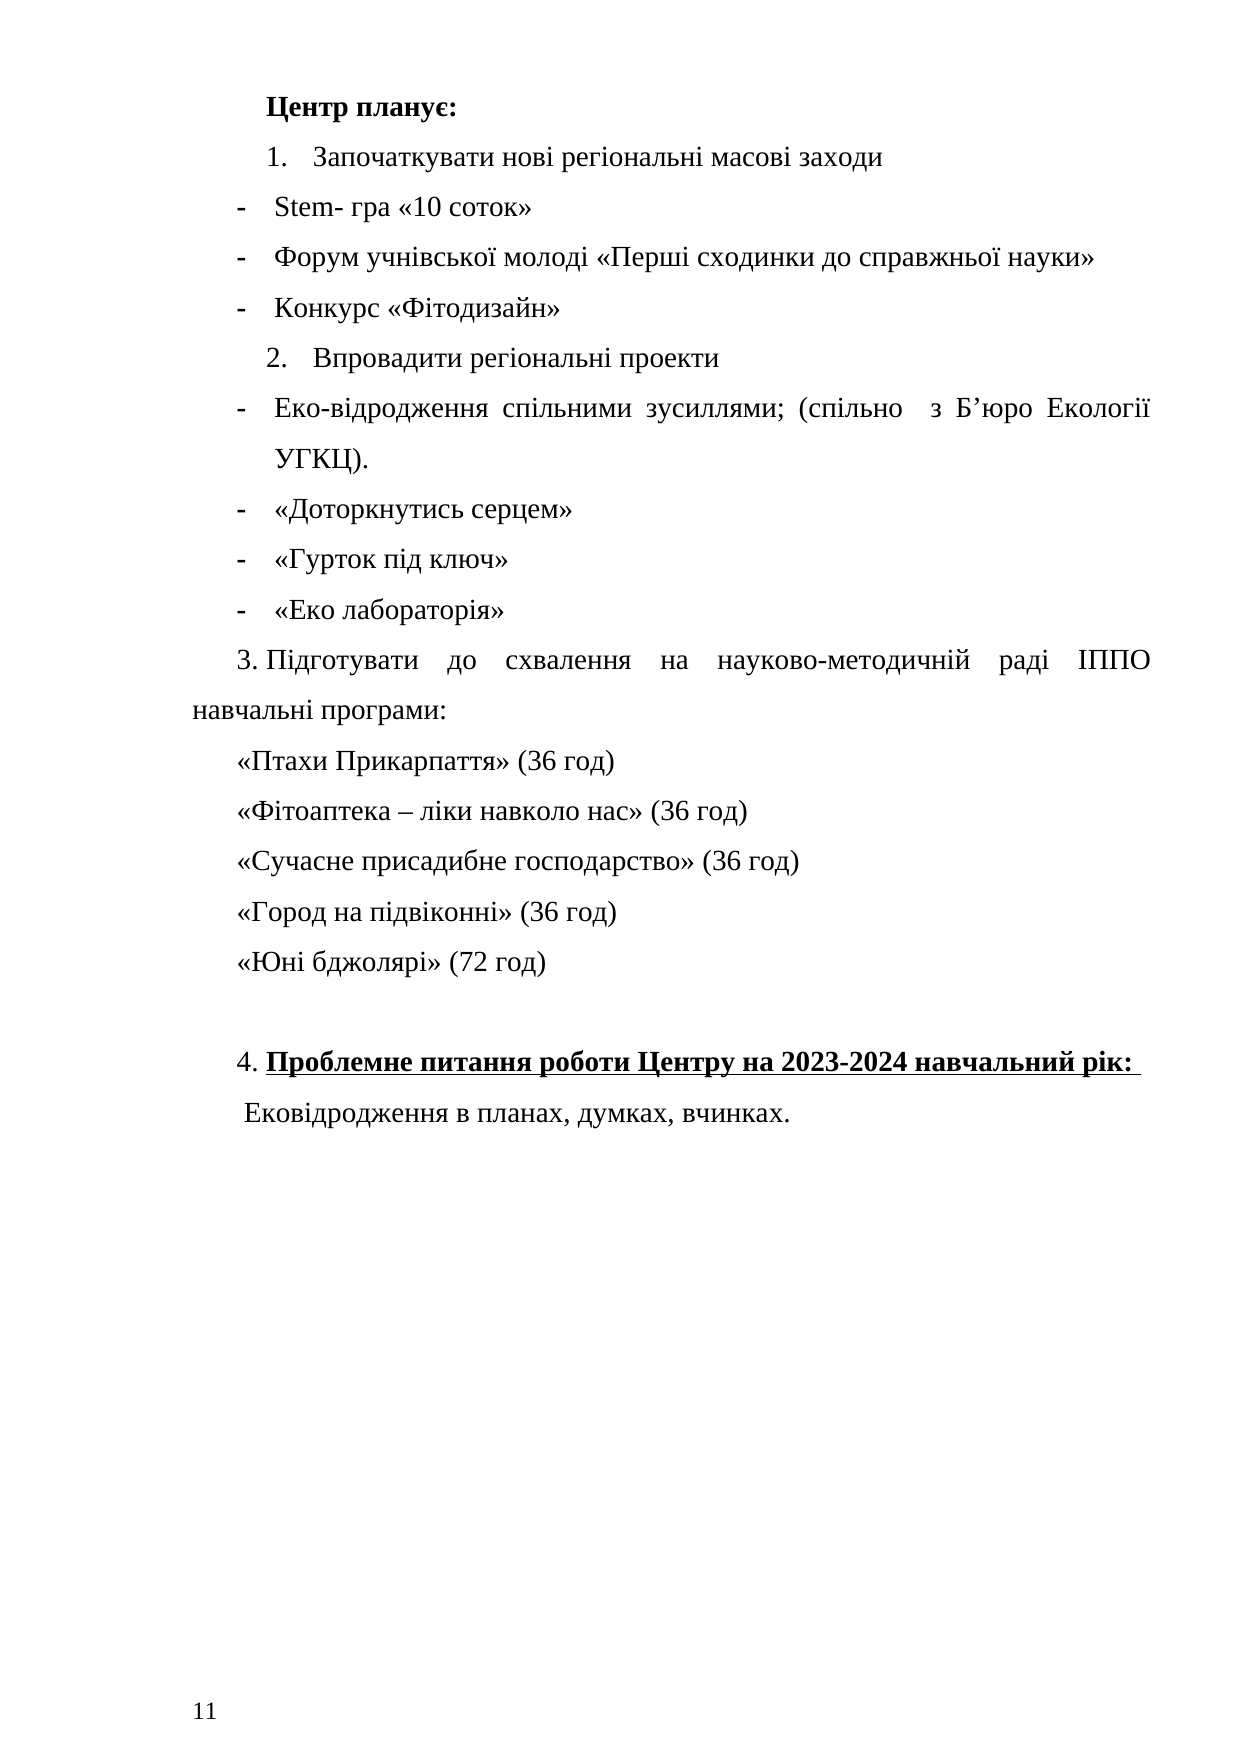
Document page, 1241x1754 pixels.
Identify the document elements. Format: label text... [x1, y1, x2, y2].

list «Гурток під ключ» [236, 541, 1152, 575]
list Stem- гра «10 соток» [236, 189, 1152, 223]
list «Фітоаптека – ліки навколо нас» (36 год) [236, 793, 1152, 827]
list Конкурс «Фітодизайн» [236, 290, 1152, 323]
list Започаткувати нові регіональні масові заходи [266, 139, 1152, 172]
list Впровадити регіональні проекти [266, 340, 1152, 374]
list «Доторкнутись серцем» [236, 491, 1152, 525]
list Підготувати до схвалення на науково-методичній раді ІППО навчальні програми: [192, 642, 1152, 726]
list «Еко лабораторія» [236, 592, 1152, 625]
list Еко-відродження спільними зусиллями; (спільно з Б’юро Екології УГКЦ). [236, 391, 1152, 474]
list Проблемне питання роботи Центру на 2023-2024 навчальний рік: [192, 1044, 1152, 1078]
list «Сучасне присадибне господарство» (36 год) [236, 843, 1152, 877]
list Ековідродження в планах, думках, вчинках. [192, 1095, 1152, 1128]
text Центр планує: [192, 89, 1152, 122]
list «Город на підвіконні» (36 год) [236, 894, 1152, 927]
list Форум учнівської молоді «Перші сходинки до справжньої науки» [236, 239, 1152, 273]
list «Юні бджолярі» (72 год) [236, 944, 1152, 977]
list «Птахи Прикарпаття» (36 год) [236, 743, 1152, 776]
